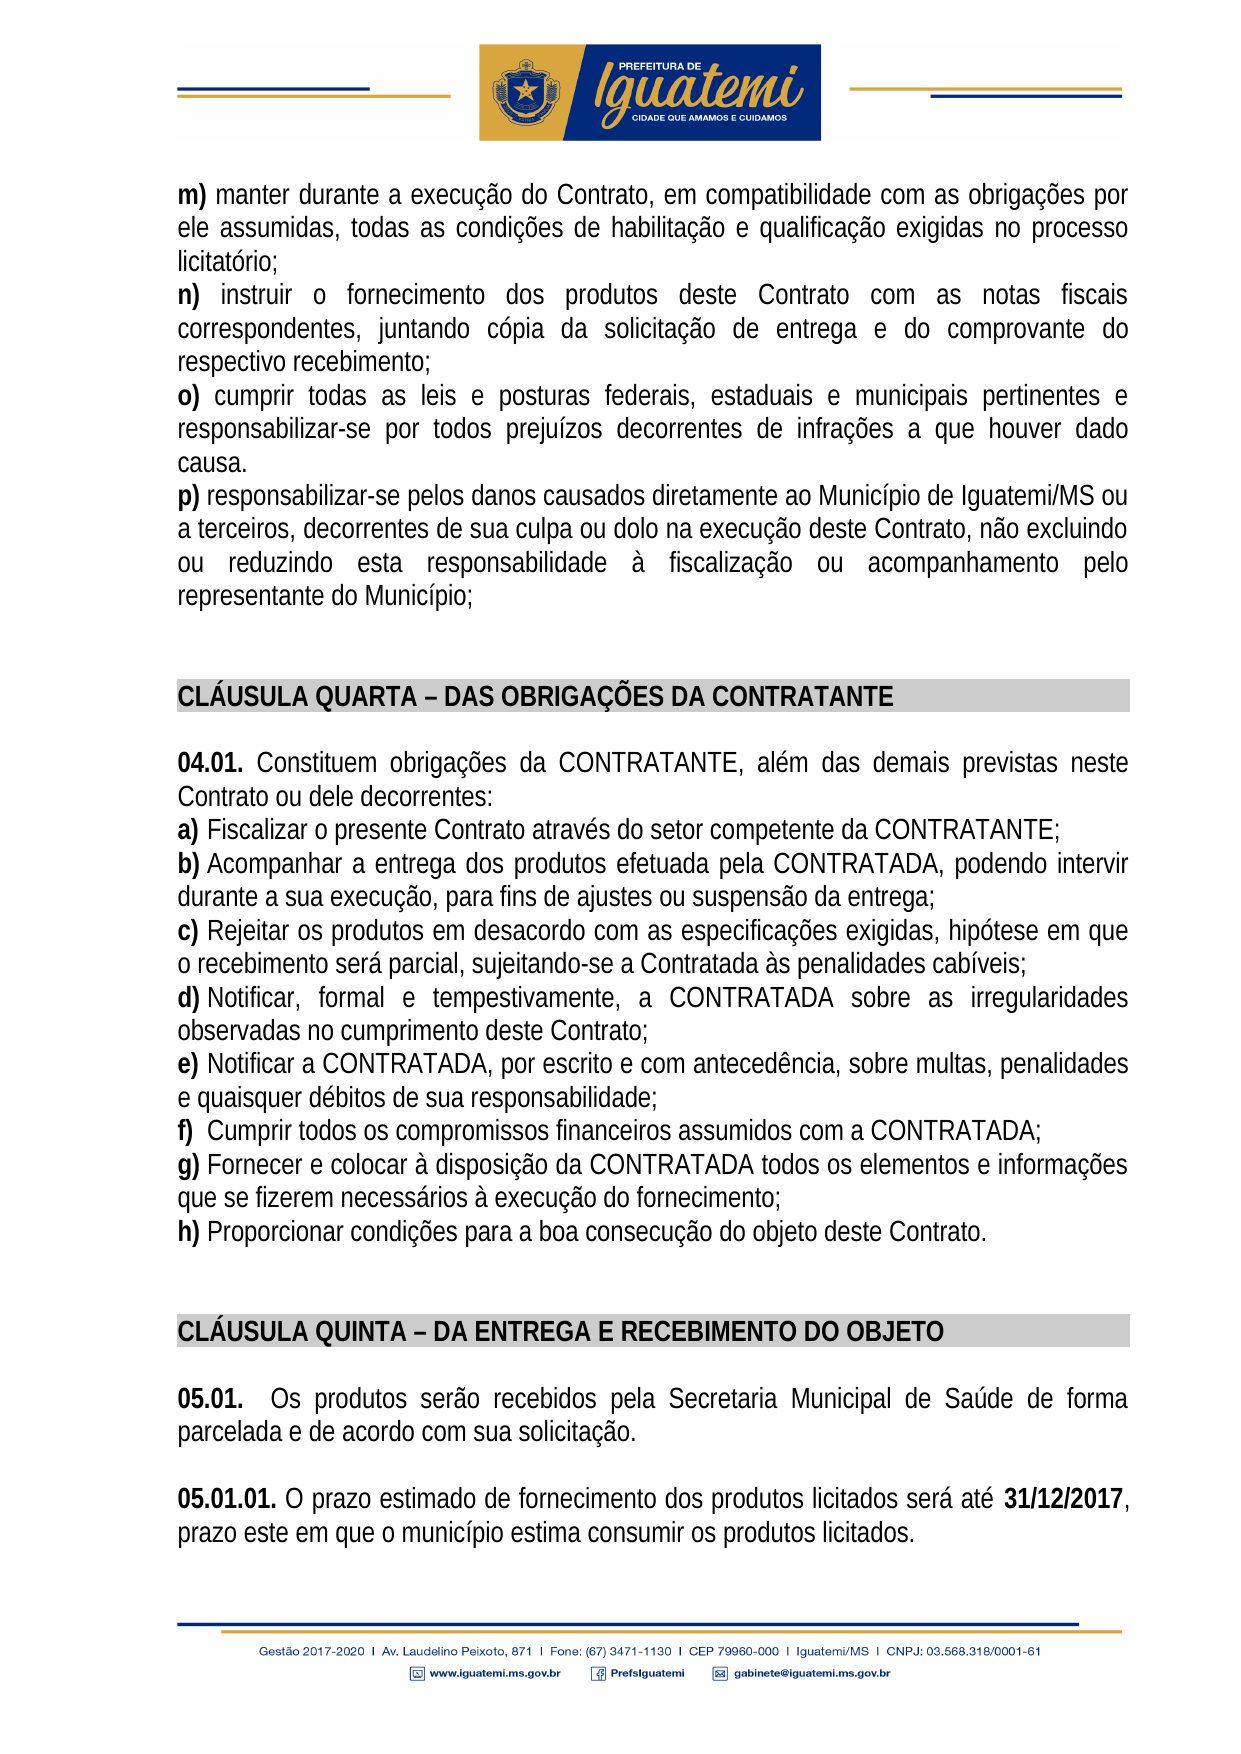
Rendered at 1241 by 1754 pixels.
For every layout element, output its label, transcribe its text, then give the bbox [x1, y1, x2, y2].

text CLÁUSULA QUARTA – DAS OBRIGAÇÕES DA CONTRATANTE [177, 679, 1130, 712]
list Notificar, formal e tempestivamente, a CONTRATADA sobre as irregularidades observadas no cumprimento deste Contrato; [177, 980, 1130, 1047]
list Fornecer e colocar à disposição da CONTRATADA todos os elementos e informações que se fizerem necessários à execução do fornecimento; [177, 1147, 1130, 1214]
text 05.01.01. O prazo estimado de fornecimento dos produtos licitados será até 31/12/2017, prazo este em que o município estima consumir os produtos licitados. [177, 1481, 1130, 1548]
list Fiscalizar o presente Contrato através do setor competente da CONTRATANTE; [177, 812, 1130, 846]
list Notificar a CONTRATADA, por escrito e com antecedência, sobre multas, penalidades e quaisquer débitos de sua responsabilidade; [177, 1047, 1130, 1113]
text p) responsabilizar-se pelos danos causados diretamente ao Município de Iguatemi/MS ou a terceiros, decorrentes de sua culpa ou dolo na execução deste Contrato, não excluindo ou reduzindo esta responsabilidade à fiscalização ou acompanhamento pelo representante do Município; [177, 478, 1130, 612]
text o) cumprir todas as leis e posturas federais, estaduais e municipais pertinentes e responsabilizar-se por todos prejuízos decorrentes de infrações a que houver dado causa. [177, 378, 1130, 478]
text CLÁUSULA QUINTA – DA ENTREGA E RECEBIMENTO DO OBJETO [177, 1314, 1130, 1347]
picture [177, 44, 1123, 141]
list Rejeitar os produtos em desacordo com as especificações exigidas, hipótese em que o recebimento será parcial, sujeitando-se a Contratada às penalidades cabíveis; [177, 913, 1130, 980]
list Cumprir todos os compromissos financeiros assumidos com a CONTRATADA; [177, 1113, 1130, 1147]
picture [177, 1616, 1123, 1688]
list Proporcionar condições para a boa consecução do objeto deste Contrato. [177, 1214, 1130, 1247]
text 05.01. Os produtos serão recebidos pela Secretaria Municipal de Saúde de forma parcelada e de acordo com sua solicitação. [177, 1381, 1130, 1448]
text m) manter durante a execução do Contrato, em compatibilidade com as obrigações por ele assumidas, todas as condições de habilitação e qualificação exigidas no processo licitatório; [177, 177, 1130, 277]
text 04.01. Constituem obrigações da CONTRATANTE, além das demais previstas neste Contrato ou dele decorrentes: [177, 746, 1130, 812]
text n) instruir o fornecimento dos produtos deste Contrato com as notas fiscais correspondentes, juntando cópia da solicitação de entrega e do comprovante do respectivo recebimento; [177, 277, 1130, 378]
list Acompanhar a entrega dos produtos efetuada pela CONTRATADA, podendo intervir durante a sua execução, para fins de ajustes ou suspensão da entrega; [177, 846, 1130, 913]
